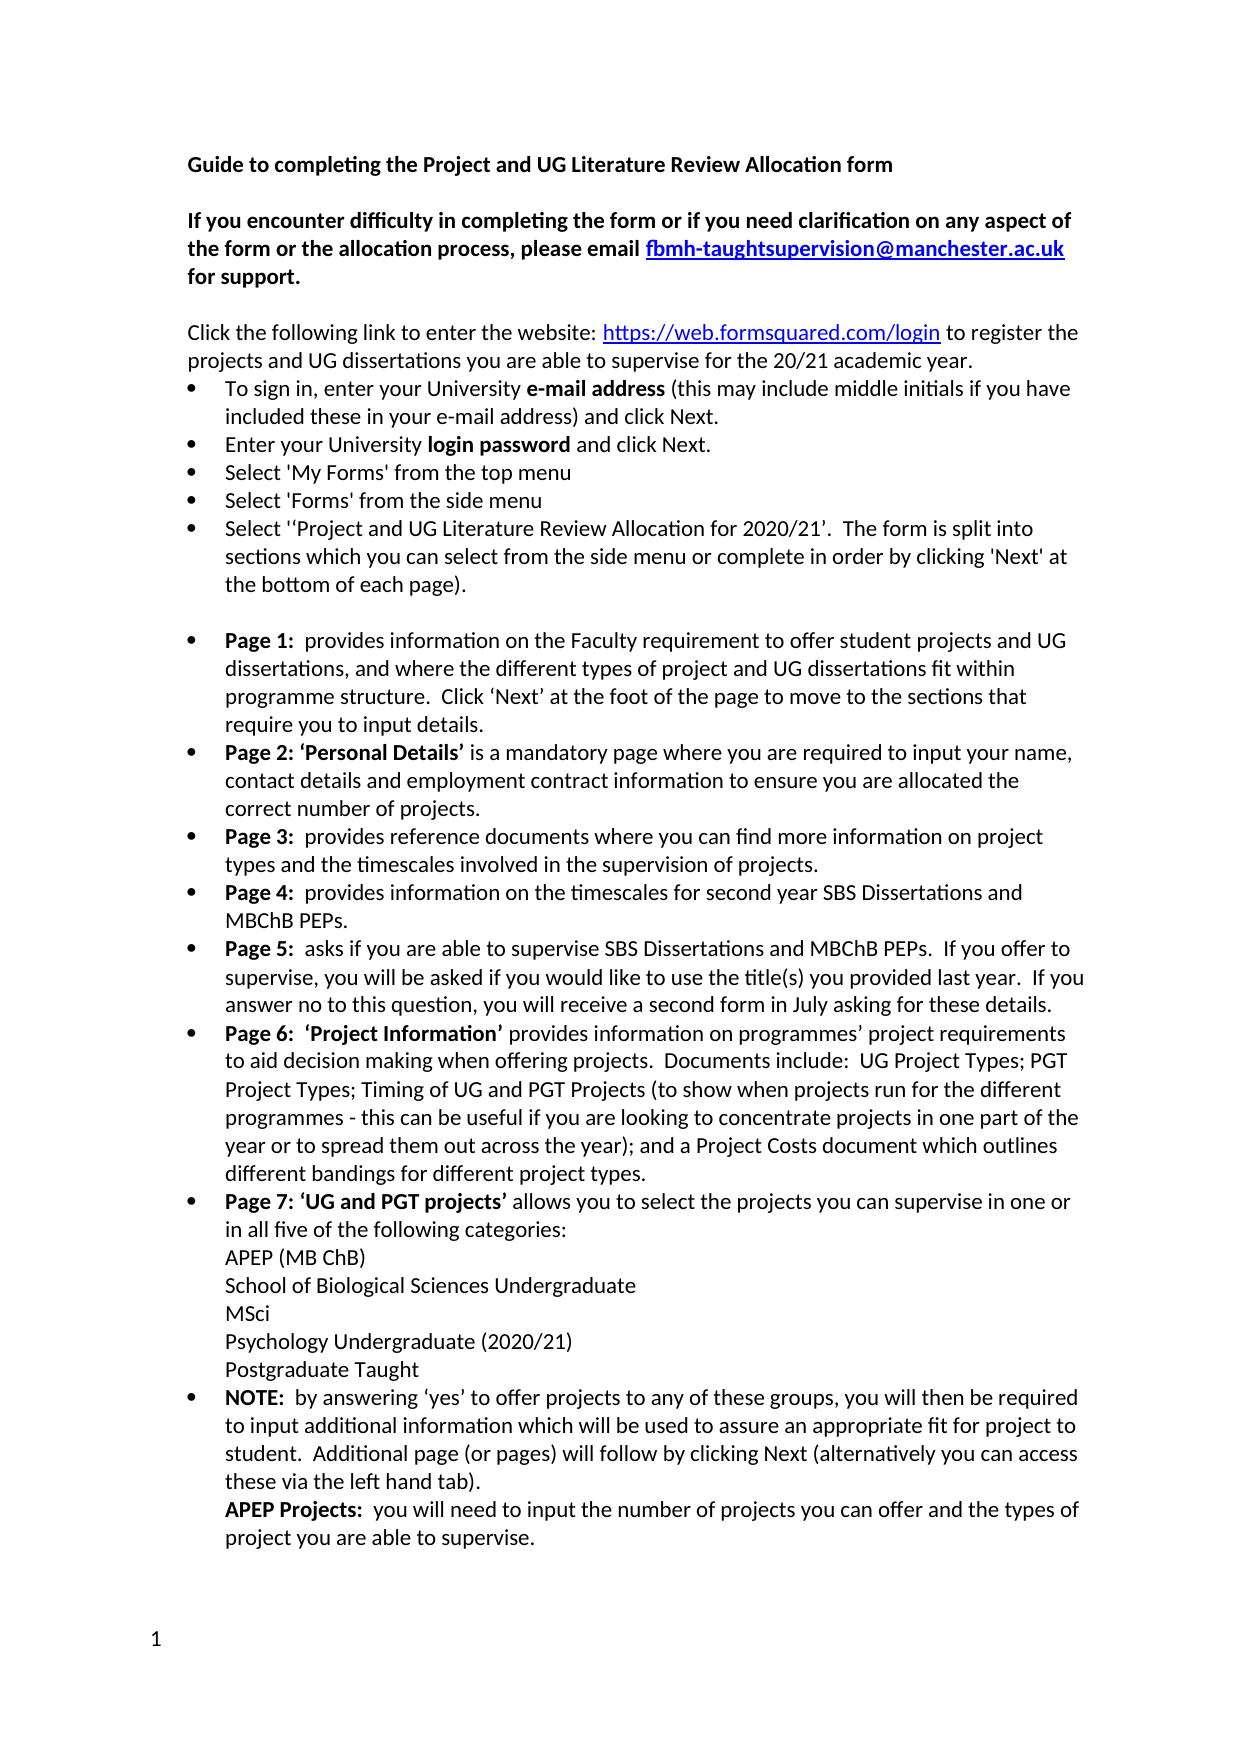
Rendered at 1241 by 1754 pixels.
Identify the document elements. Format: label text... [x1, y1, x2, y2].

list To sign in, enter your University e-mail address (this may include middle initials if you have included these in your e-mail address) and click Next. [187, 374, 1090, 430]
list Page 1: provides information on the Faculty requirement to offer student projects and UG dissertations, and where the different types of project and UG dissertations fit within programme structure. Click ‘Next’ at the foot of the page to move to the sections that require you to input details. [187, 626, 1090, 738]
list Page 7: ‘UG and PGT projects’ allows you to select the projects you can supervise in one or in all five of the following categories: [187, 1187, 1090, 1243]
text APEP (MB ChB) [187, 1243, 1090, 1271]
text Psychology Undergraduate (2020/21) [187, 1327, 1090, 1355]
text APEP Projects: you will need to input the number of projects you can offer and the types of project you are able to supervise. [225, 1495, 1090, 1551]
list Select 'Forms' from the side menu [187, 486, 1090, 514]
list Select '‘Project and UG Literature Review Allocation for 2020/21’. The form is split into sections which you can select from the side menu or complete in order by clicking 'Next' at the bottom of each page). [187, 514, 1090, 598]
text Click the following link to enter the website: https://web.formsquared.com/login to register the projects and UG dissertations you are able to supervise for the 20/21 academic year. [187, 318, 1090, 374]
list Enter your University login password and click Next. [187, 430, 1090, 458]
text MSci [187, 1299, 1090, 1327]
text School of Biological Sciences Undergraduate [187, 1271, 1090, 1299]
list Page 4: provides information on the timescales for second year SBS Dissertations and MBChB PEPs. [187, 878, 1090, 934]
list Page 2: ‘Personal Details’ is a mandatory page where you are required to input your name, contact details and employment contract information to ensure you are allocated the correct number of projects. [187, 738, 1090, 822]
text Postgraduate Taught [187, 1355, 1090, 1383]
text Guide to completing the Project and UG Literature Review Allocation form [187, 150, 1090, 178]
list Page 3: provides reference documents where you can find more information on project types and the timescales involved in the supervision of projects. [187, 822, 1090, 878]
text If you encounter difficulty in completing the form or if you need clarification on any aspect of the form or the allocation process, please email fbmh-taughtsupervision@manchester.ac.uk for support. [187, 206, 1090, 290]
list Page 6: ‘Project Information’ provides information on programmes’ project requirements to aid decision making when offering projects. Documents include: UG Project Types; PGT Project Types; Timing of UG and PGT Projects (to show when projects run for the different programmes - this can be useful if you are looking to concentrate projects in one part of the year or to spread them out across the year); and a Project Costs document which outlines different bandings for different project types. [187, 1019, 1090, 1187]
list Page 5: asks if you are able to supervise SBS Dissertations and MBChB PEPs. If you offer to supervise, you will be asked if you would like to use the title(s) you provided last year. If you answer no to this question, you will receive a second form in July asking for these details. [187, 934, 1090, 1019]
list Select 'My Forms' from the top menu [187, 458, 1090, 486]
list NOTE: by answering ‘yes’ to offer projects to any of these groups, you will then be required to input additional information which will be used to assure an appropriate fit for project to student. Additional page (or pages) will follow by clicking Next (alternatively you can access these via the left hand tab). [187, 1383, 1090, 1495]
